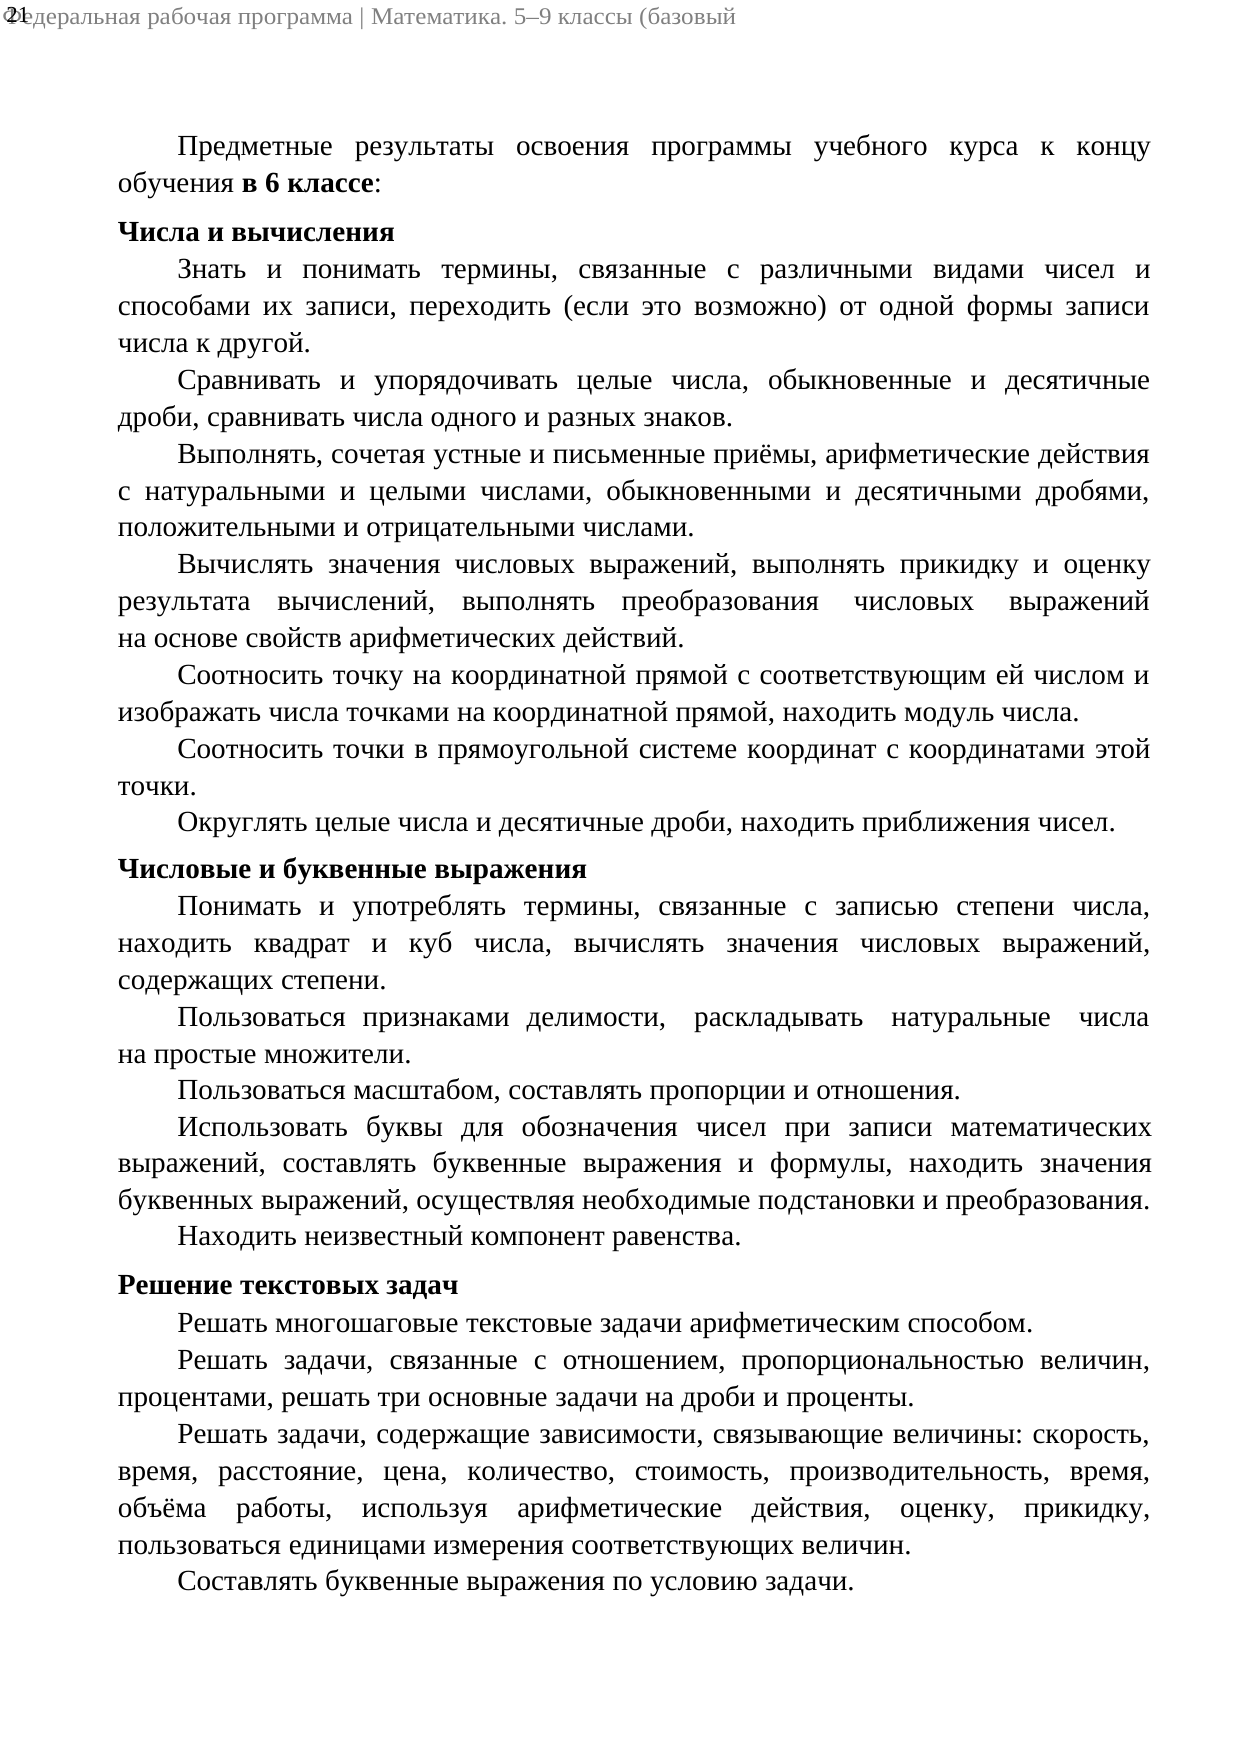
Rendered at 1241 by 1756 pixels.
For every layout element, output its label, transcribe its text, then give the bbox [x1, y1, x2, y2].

text Находить неизвестный компонент равенства. [177, 1219, 1167, 1252]
text Решать многошаговые текстовые задачи арифметическим способом. [177, 1305, 1167, 1339]
text Сравнивать и упорядочивать целые числа, обыкновенные и десятичные дроби, сравнивать числа одного и разных знаков. [118, 362, 1150, 432]
text Решать задачи, связанные с отношением, пропорциональностью величин, процентами, решать три основные задачи на дроби и проценты. [118, 1342, 1150, 1412]
subtitle Числа и вычисления [118, 214, 1167, 247]
text Выполнять, сочетая устные и письменные приёмы, арифметические действия с натуральными и целыми числами, обыкновенными и десятичными дробями, положительными и отрицательными числами. [118, 436, 1151, 543]
text Пользоваться признаками делимости, раскладывать натуральные числа на простые множители. [118, 999, 1150, 1069]
text Округлять целые числа и десятичные дроби, находить приближения чисел. [177, 805, 1167, 838]
text Вычислять значения числовых выражений, выполнять прикидку и оценку результата вычислений, выполнять преобразования числовых выражений на основе свойств арифметических действий. [118, 546, 1151, 654]
text Знать и понимать термины, связанные с различными видами чисел и способами их записи, переходить (если это возможно) от одной формы записи числа к другой. [118, 251, 1151, 359]
subtitle Решение текстовых задач [118, 1267, 1167, 1301]
text Решать задачи, содержащие зависимости, связывающие величины: скорость, время, расстояние, цена, количество, стоимость, производительность, время, объёма работы, используя арифметические действия, оценку, прикидку, пользоваться единицами измерения соответствующих величин. [118, 1416, 1151, 1560]
text Соотносить точки в прямоугольной системе координат с координатами этой точки. [118, 731, 1151, 802]
text Понимать и употреблять термины, связанные с записью степени числа, находить квадрат и куб числа, вычислять значения числовых выражений, содержащих степени. [118, 888, 1150, 996]
text Составлять буквенные выражения по условию задачи. [177, 1564, 1167, 1597]
subtitle Числовые и буквенные выражения [118, 851, 1167, 884]
text Пользоваться масштабом, составлять пропорции и отношения. [177, 1073, 1167, 1106]
text Предметные результаты освоения программы учебного курса к концу обучения в 6 классе: [118, 128, 1151, 199]
text Соотносить точку на координатной прямой с соответствующим ей числом и изображать числа точками на координатной прямой, находить модуль числа. [118, 657, 1150, 728]
text Использовать буквы для обозначения чисел при записи математических выражений, составлять буквенные выражения и формулы, находить значения буквенных выражений, осуществляя необходимые подстановки и преобразования. [118, 1109, 1152, 1216]
